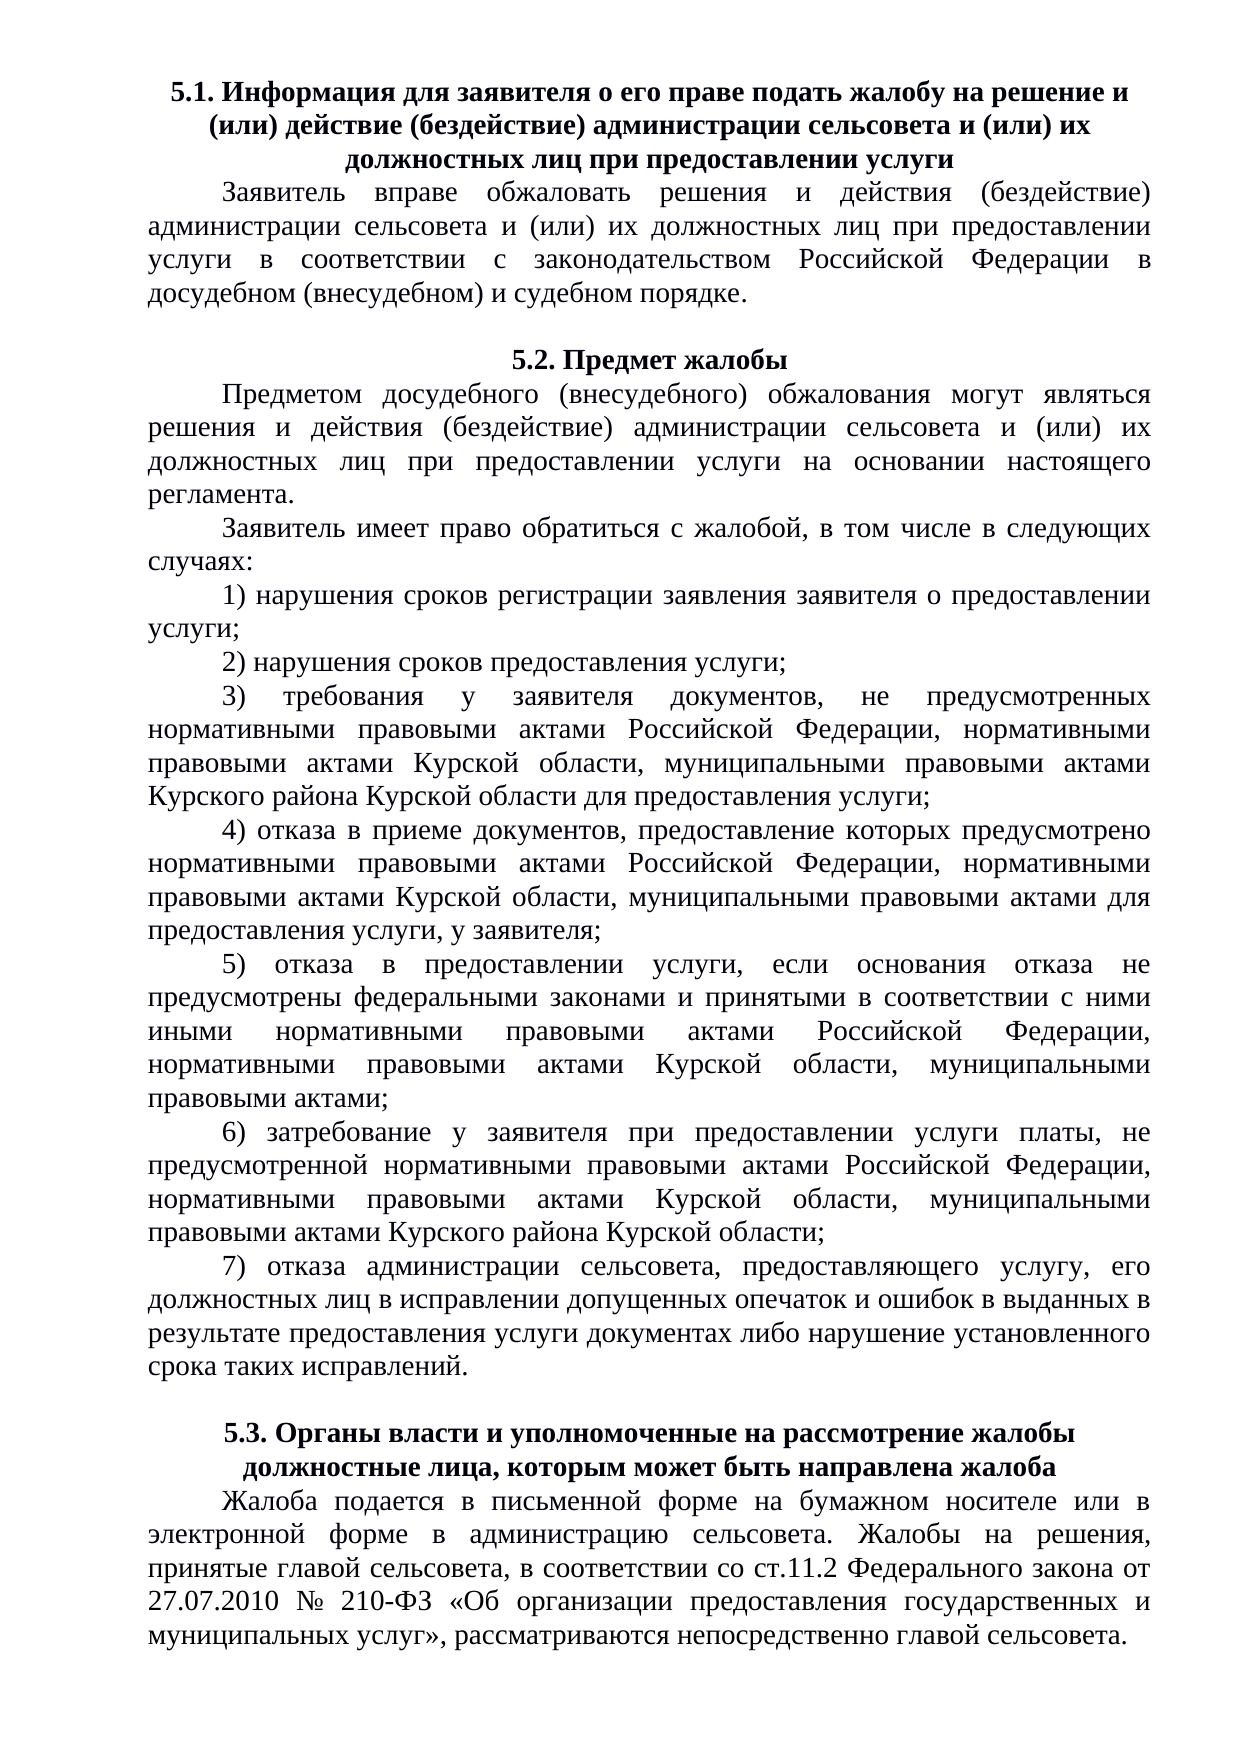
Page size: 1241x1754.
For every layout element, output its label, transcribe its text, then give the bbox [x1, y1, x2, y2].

text 5.3. Органы власти и уполномоченные на рассмотрение жалобы должностные лица, которым может быть направлена жалоба [148, 1416, 1152, 1483]
text Жалоба подается в письменной форме на бумажном носителе или в электронной форме в администрацию сельсовета. Жалобы на решения, принятые главой сельсовета, в соответствии со ст.11.2 Федерального закона от 27.07.2010 № 210-ФЗ «Об организации предоставления государственных и муниципальных услуг», рассматриваются непосредственно главой сельсовета. [148, 1483, 1152, 1650]
text 3) требования у заявителя документов, не предусмотренных нормативными правовыми актами Российской Федерации, нормативными правовыми актами Курской области, муниципальными правовыми актами Курского района Курской области для предоставления услуги; [148, 678, 1152, 812]
text Заявитель вправе обжаловать решения и действия (бездействие) администрации сельсовета и (или) их должностных лиц при предоставлении услуги в соответствии с законодательством Российской Федерации в досудебном (внесудебном) и судебном порядке. [148, 174, 1152, 309]
text 7) отказа администрации сельсовета, предоставляющего услугу, его должностных лиц в исправлении допущенных опечаток и ошибок в выданных в результате предоставления услуги документах либо нарушение установленного срока таких исправлений. [148, 1248, 1152, 1382]
text 2) нарушения сроков предоставления услуги; [148, 644, 1152, 678]
text 1) нарушения сроков регистрации заявления заявителя о предоставлении услуги; [148, 577, 1152, 644]
text 5.1. Информация для заявителя о его праве подать жалобу на решение и (или) действие (бездействие) администрации сельсовета и (или) их должностных лиц при предоставлении услуги [148, 74, 1152, 174]
text 5) отказа в предоставлении услуги, если основания отказа не предусмотрены федеральными законами и принятыми в соответствии с ними иными нормативными правовыми актами Российской Федерации, нормативными правовыми актами Курской области, муниципальными правовыми актами; [148, 946, 1152, 1114]
text Предметом досудебного (внесудебного) обжалования могут являться решения и действия (бездействие) администрации сельсовета и (или) их должностных лиц при предоставлении услуги на основании настоящего регламента. [148, 376, 1152, 510]
text 6) затребование у заявителя при предоставлении услуги платы, не предусмотренной нормативными правовыми актами Российской Федерации, нормативными правовыми актами Курской области, муниципальными правовыми актами Курского района Курской области; [148, 1114, 1152, 1248]
text 5.2. Предмет жалобы [148, 342, 1152, 376]
text 4) отказа в приеме документов, предоставление которых предусмотрено нормативными правовыми актами Российской Федерации, нормативными правовыми актами Курской области, муниципальными правовыми актами для предоставления услуги, у заявителя; [148, 812, 1152, 946]
text Заявитель имеет право обратиться с жалобой, в том числе в следующих случаях: [148, 510, 1152, 577]
